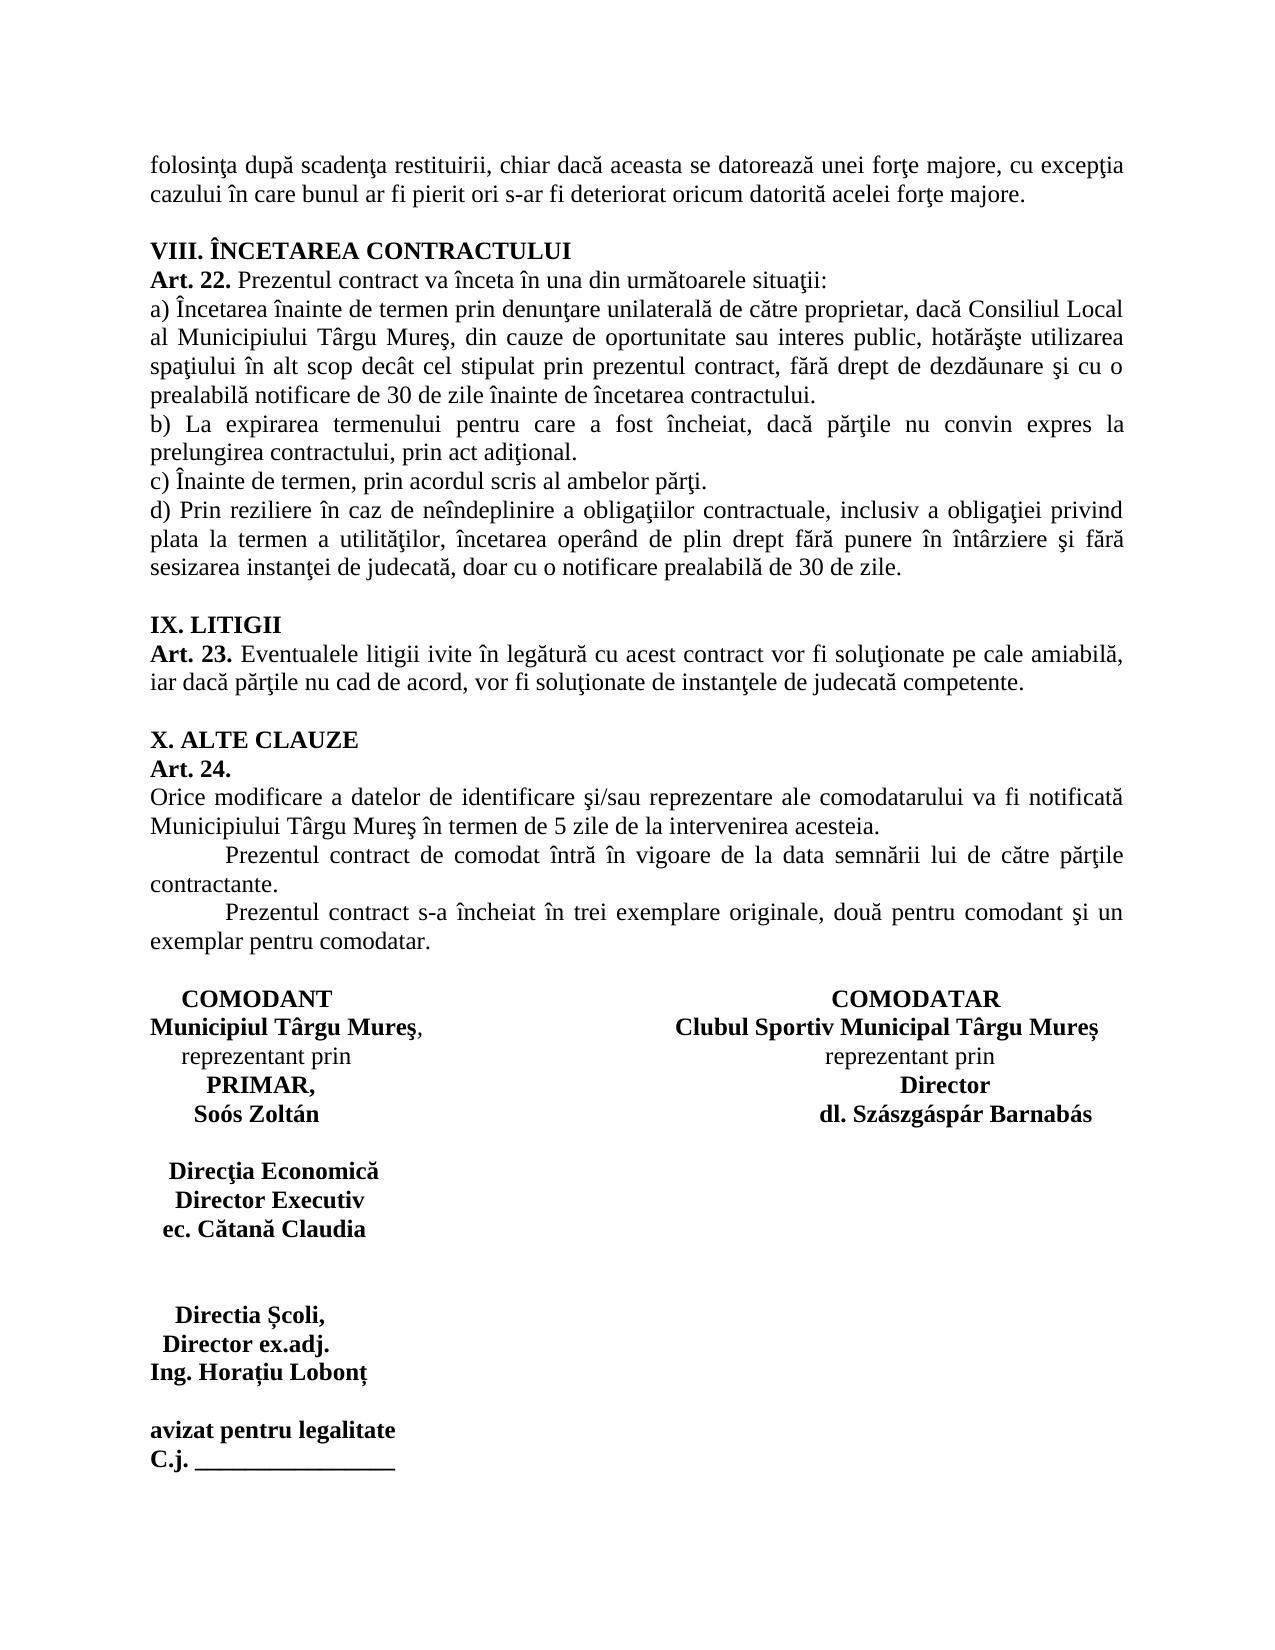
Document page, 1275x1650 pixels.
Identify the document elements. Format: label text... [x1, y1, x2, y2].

text reprezentant prin reprezentant prin [150, 1041, 1125, 1070]
text d) Prin reziliere în caz de neîndeplinire a obligaţiilor contractuale, inclusiv a obligaţiei privind plata la termen a utilităţilor, încetarea operând de plin drept fără punere în întârziere şi fără sesizarea instanţei de judecată, doar cu o notificare prealabilă de 30 de zile. [150, 495, 1125, 581]
text Prezentul contract de comodat întră în vigoare de la data semnării lui de către părţile contractante. [150, 840, 1125, 897]
text Art. 22. Prezentul contract va înceta în una din următoarele situaţii: [150, 265, 1125, 294]
text X. ALTE CLAUZE [150, 725, 1125, 754]
text VIII. ÎNCETAREA CONTRACTULUI [150, 236, 1125, 265]
text ec. Cătană Claudia [150, 1214, 1125, 1242]
text b) La expirarea termenului pentru care a fost încheiat, dacă părţile nu convin expres la prelungirea contractului, prin act adiţional. [150, 409, 1125, 466]
text PRIMAR, Director [150, 1070, 1125, 1099]
text IX. LITIGII [150, 610, 1125, 639]
text a) Încetarea înainte de termen prin denunţare unilaterală de către proprietar, dacă Consiliul Local al Municipiului Târgu Mureş, din cauze de oportunitate sau interes public, hotărăşte utilizarea spaţiului în alt scop decât cel stipulat prin prezentul contract, fără drept de dezdăunare şi cu o prealabilă notificare de 30 de zile înainte de încetarea contractului. [150, 294, 1125, 409]
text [150, 150, 1125, 207]
text avizat pentru legalitate [150, 1415, 1125, 1444]
text Director Executiv [150, 1185, 1125, 1214]
text Director ex.adj. [150, 1329, 1125, 1357]
text Municipiul Târgu Mureş, Clubul Sportiv Municipal Târgu Mureș [150, 1012, 1125, 1041]
text Art. 23. Eventualele litigii ivite în legătură cu acest contract vor fi soluţionate pe cale amiabilă, iar dacă părţile nu cad de acord, vor fi soluţionate de instanţele de judecată competente. [150, 639, 1125, 696]
text Ing. Horațiu Lobonț [150, 1357, 1125, 1386]
text C.j. ________________ [150, 1444, 1125, 1472]
text COMODANT COMODATAR [150, 984, 1125, 1012]
text Soós Zoltán dl. Szászgáspár Barnabás [150, 1099, 1125, 1127]
text c) Înainte de termen, prin acordul scris al ambelor părţi. [150, 466, 1125, 495]
text Prezentul contract s-a încheiat în trei exemplare originale, două pentru comodant şi un exemplar pentru comodatar. [150, 897, 1125, 955]
text Directia Școli, [150, 1300, 1125, 1329]
text Art. 24. [150, 754, 1125, 782]
text Direcţia Economică [150, 1156, 1125, 1185]
text Orice modificare a datelor de identificare şi/sau reprezentare ale comodatarului va fi notificată Municipiului Târgu Mureş în termen de 5 zile de la intervenirea acesteia. [150, 782, 1125, 840]
